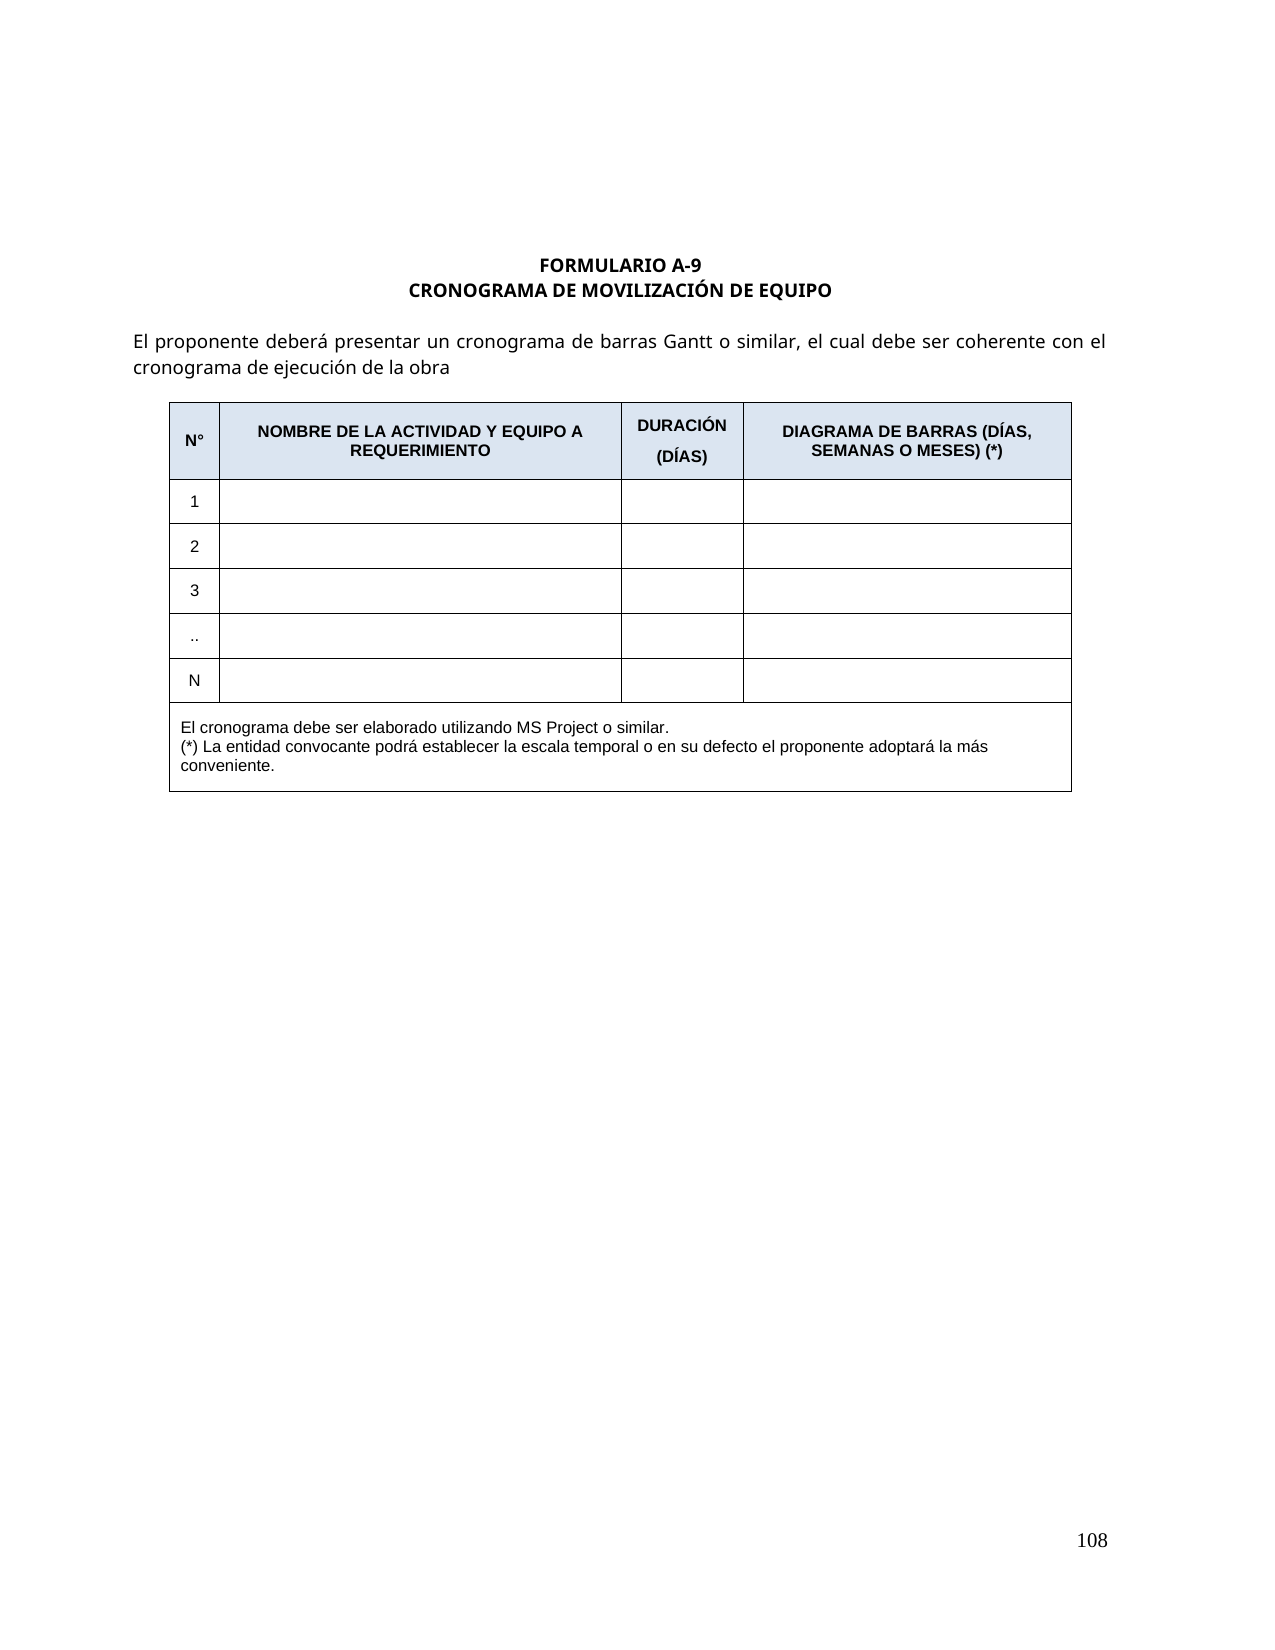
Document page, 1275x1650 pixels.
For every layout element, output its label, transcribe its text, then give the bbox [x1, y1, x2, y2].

text FORMULARIO A-9 [133, 252, 1107, 277]
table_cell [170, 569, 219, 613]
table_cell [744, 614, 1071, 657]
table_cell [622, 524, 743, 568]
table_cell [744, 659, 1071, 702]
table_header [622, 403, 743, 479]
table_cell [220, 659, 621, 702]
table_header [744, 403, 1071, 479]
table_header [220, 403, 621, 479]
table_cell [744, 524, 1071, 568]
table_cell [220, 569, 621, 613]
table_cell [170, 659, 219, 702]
text El proponente deberá presentar un cronograma de barras Gantt o similar, el cual debe ser coherente con el cronograma de ejecución de la obra [133, 328, 1107, 379]
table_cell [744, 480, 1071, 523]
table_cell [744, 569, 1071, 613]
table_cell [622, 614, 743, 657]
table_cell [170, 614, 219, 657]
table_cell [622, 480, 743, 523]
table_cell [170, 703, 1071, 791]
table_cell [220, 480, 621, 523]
text CRONOGRAMA DE MOVILIZACIÓN DE EQUIPO [133, 277, 1107, 303]
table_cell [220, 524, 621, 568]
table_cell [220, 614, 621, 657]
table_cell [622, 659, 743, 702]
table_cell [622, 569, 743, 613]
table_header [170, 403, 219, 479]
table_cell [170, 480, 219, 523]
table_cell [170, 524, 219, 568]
